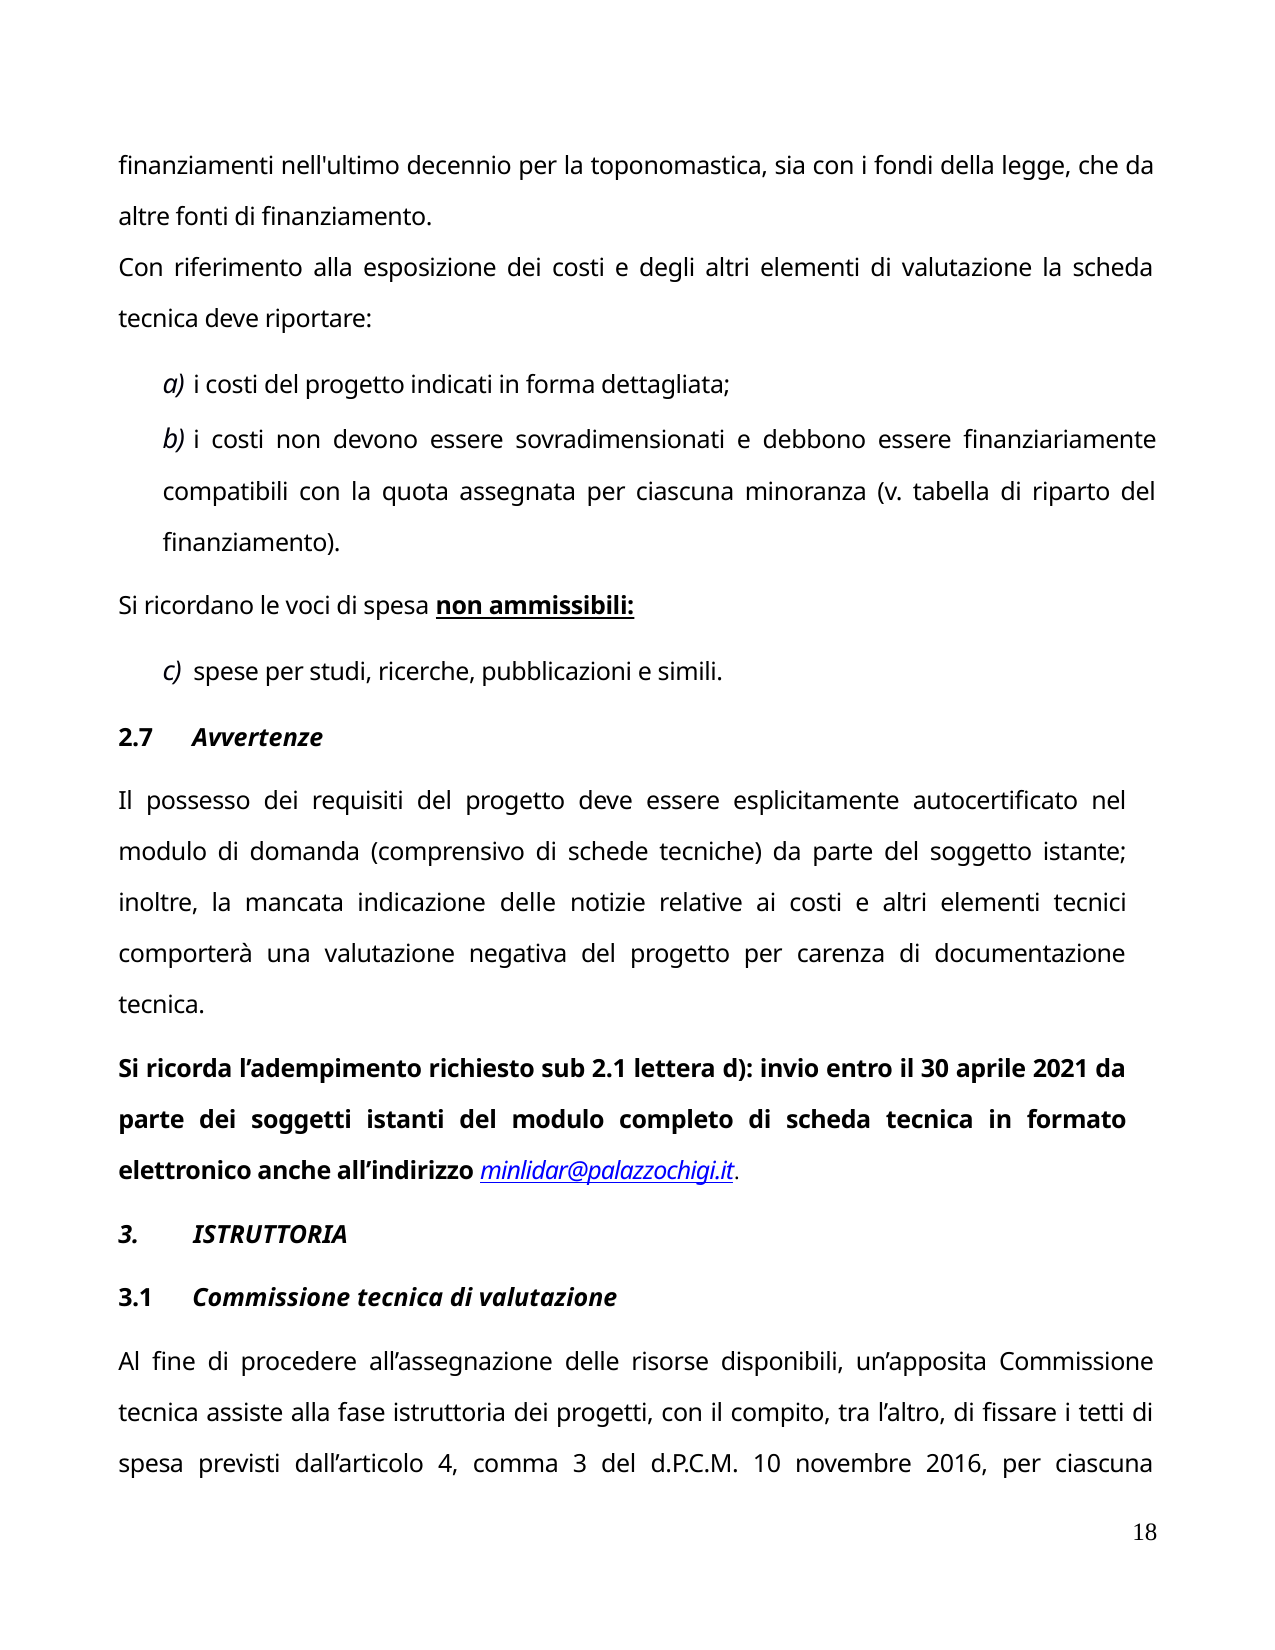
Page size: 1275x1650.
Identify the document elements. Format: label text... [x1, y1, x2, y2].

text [118, 1343, 1155, 1479]
text Il possesso dei requisiti del progetto deve essere esplicitamente autocertificato nel modulo di domanda (comprensivo di schede tecniche) da parte del soggetto istante; inoltre, la mancata indicazione delle notizie relative ai costi e altri elementi tecnici comporterà una valutazione negativa del progetto per carenza di documentazione tecnica. [118, 783, 1127, 1021]
list i costi non devono essere sovradimensionati e debbono essere finanziariamente compatibili con la quota assegnata per ciascuna minoranza (v. tabella di riparto del finanziamento). [162, 419, 1157, 558]
list Commissione tecnica di valutazione [118, 1280, 1157, 1314]
text Si ricorda l’adempimento richiesto sub 2.1 lettera d): invio entro il 30 aprile 2021 da parte dei soggetti istanti del modulo completo di scheda tecnica in formato elettronico anche all’indirizzo minlidar@palazzochigi.it. [118, 1051, 1127, 1187]
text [118, 148, 1155, 233]
text Si ricordano le voci di spesa non ammissibili: [118, 588, 1127, 622]
text Con riferimento alla esposizione dei costi e degli altri elementi di valutazione la scheda tecnica deve riportare: [118, 250, 1155, 335]
list spese per studi, ricerche, pubblicazioni e simili. [162, 652, 1157, 688]
list ISTRUTTORIA [118, 1216, 1127, 1250]
list i costi del progetto indicati in forma dettagliata; [162, 364, 1157, 401]
list Avvertenze [118, 719, 1157, 753]
